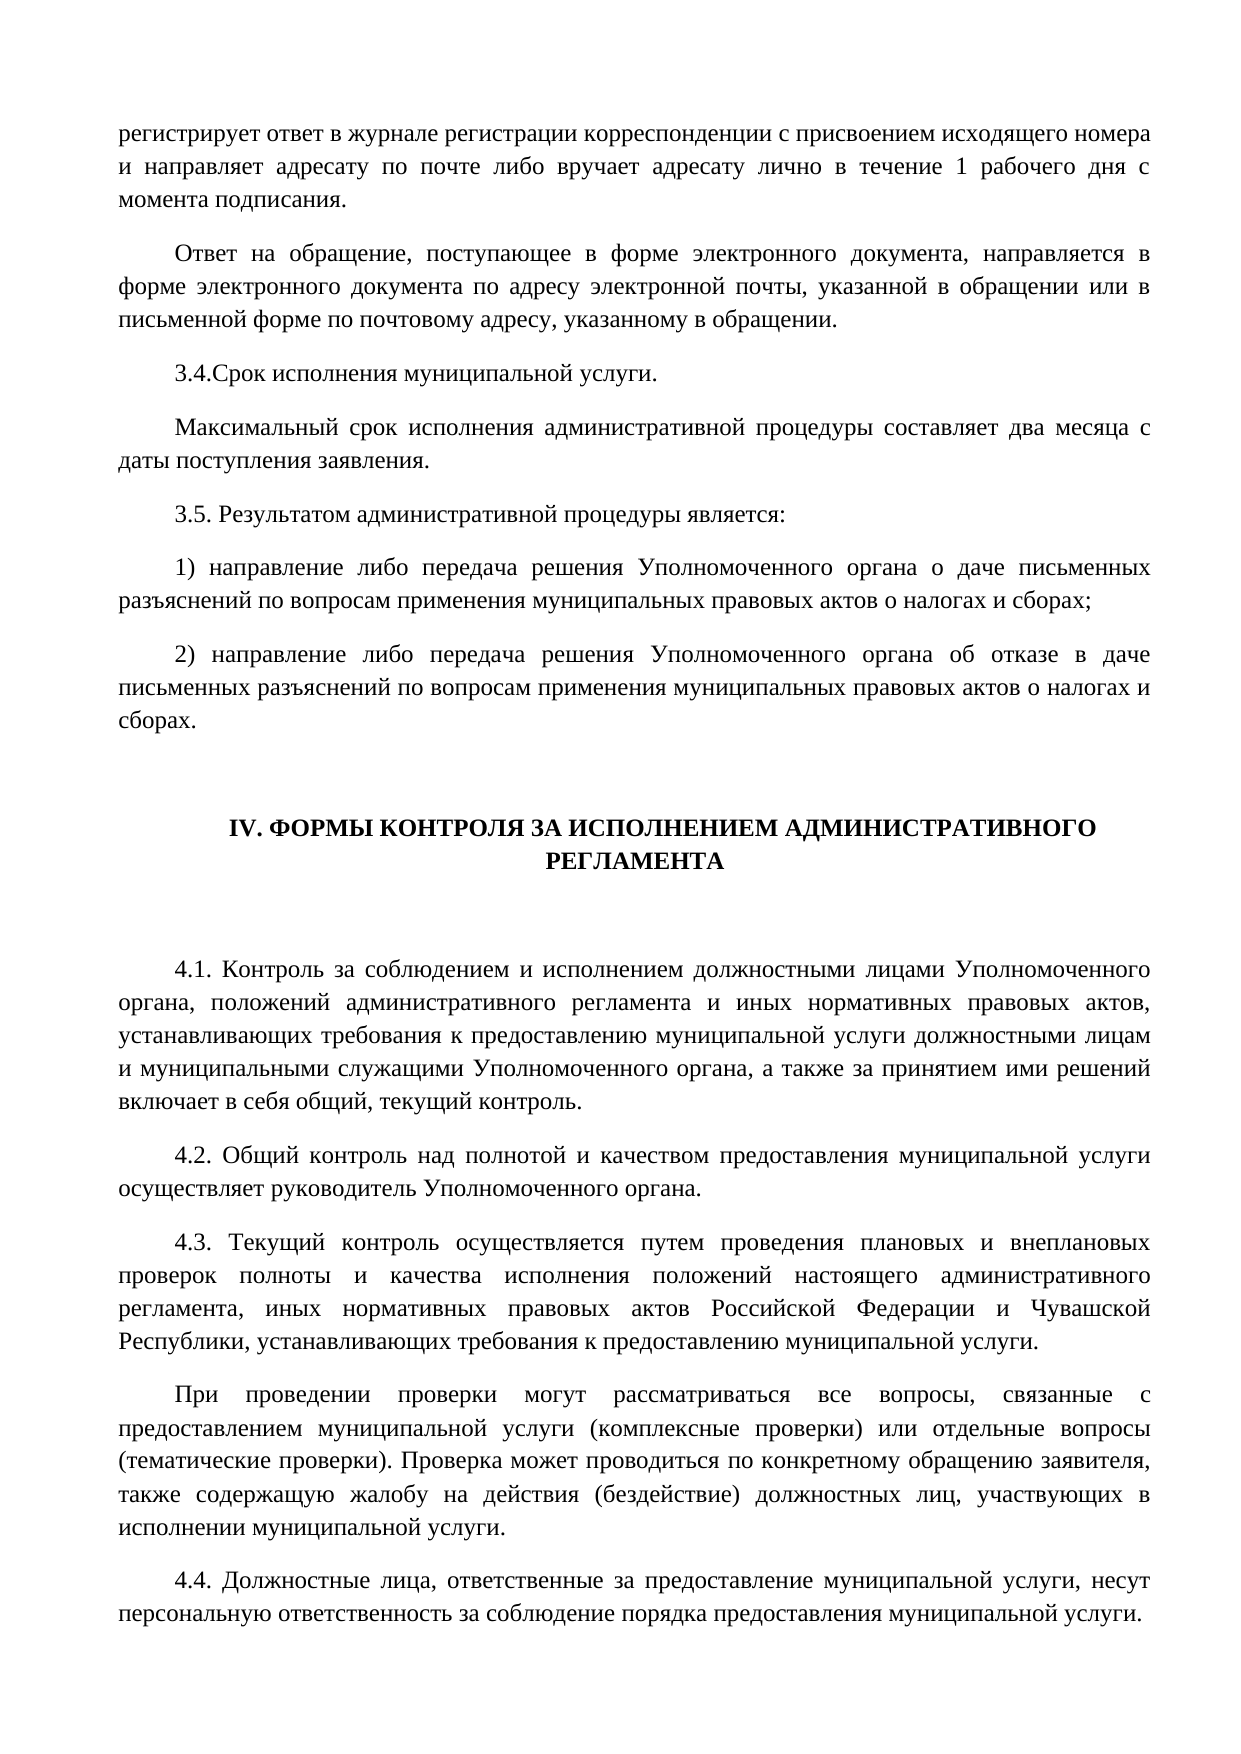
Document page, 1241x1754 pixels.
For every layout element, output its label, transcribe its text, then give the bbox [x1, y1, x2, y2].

text Максимальный срок исполнения административной процедуры составляет два месяца с даты поступления заявления. [118, 412, 1152, 473]
text IV. ФОРМЫ КОНТРОЛЯ ЗА ИСПОЛНЕНИЕМ АДМИНИСТРАТИВНОГО РЕГЛАМЕНТА [118, 813, 1152, 875]
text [118, 118, 1152, 213]
text 4.3. Текущий контроль осуществляется путем проведения плановых и внеплановых проверок полноты и качества исполнения положений настоящего административного регламента, иных нормативных правовых актов Российской Федерации и Чувашской Республики, устанавливающих требования к предоставлению муниципальной услуги. [118, 1227, 1152, 1354]
text 4.2. Общий контроль над полнотой и качеством предоставления муниципальной услуги осуществляет руководитель Уполномоченного органа. [118, 1140, 1152, 1202]
text 4.1. Контроль за соблюдением и исполнением должностными лицами Уполномоченного органа, положений административного регламента и иных нормативных правовых актов, устанавливающих требования к предоставлению муниципальной услуги должностными лицам и муниципальными служащими Уполномоченного органа, а также за принятием ими решений включает в себя общий, текущий контроль. [118, 954, 1152, 1115]
text 2) направление либо передача решения Уполномоченного органа об отказе в даче письменных разъяснений по вопросам применения муниципальных правовых актов о налогах и сборах. [118, 639, 1152, 734]
text 1) направление либо передача решения Уполномоченного органа о даче письменных разъяснений по вопросам применения муниципальных правовых актов о налогах и сборах; [118, 552, 1152, 614]
text 3.4.Срок исполнения муниципальной услуги. [118, 358, 1152, 387]
text 3.5. Результатом административной процедуры является: [118, 499, 1152, 527]
text Ответ на обращение, поступающее в форме электронного документа, направляется в форме электронного документа по адресу электронной почты, указанной в обращении или в письменной форме по почтовому адресу, указанному в обращении. [118, 238, 1152, 333]
text При проведении проверки могут рассматриваться все вопросы, связанные с предоставлением муниципальной услуги (комплексные проверки) или отдельные вопросы (тематические проверки). Проверка может проводиться по конкретному обращению заявителя, также содержащую жалобу на действия (бездействие) должностных лиц, участвующих в исполнении муниципальной услуги. [118, 1379, 1152, 1540]
text 4.4. Должностные лица, ответственные за предоставление муниципальной услуги, несут персональную ответственность за соблюдение порядка предоставления муниципальной услуги. [118, 1566, 1152, 1627]
